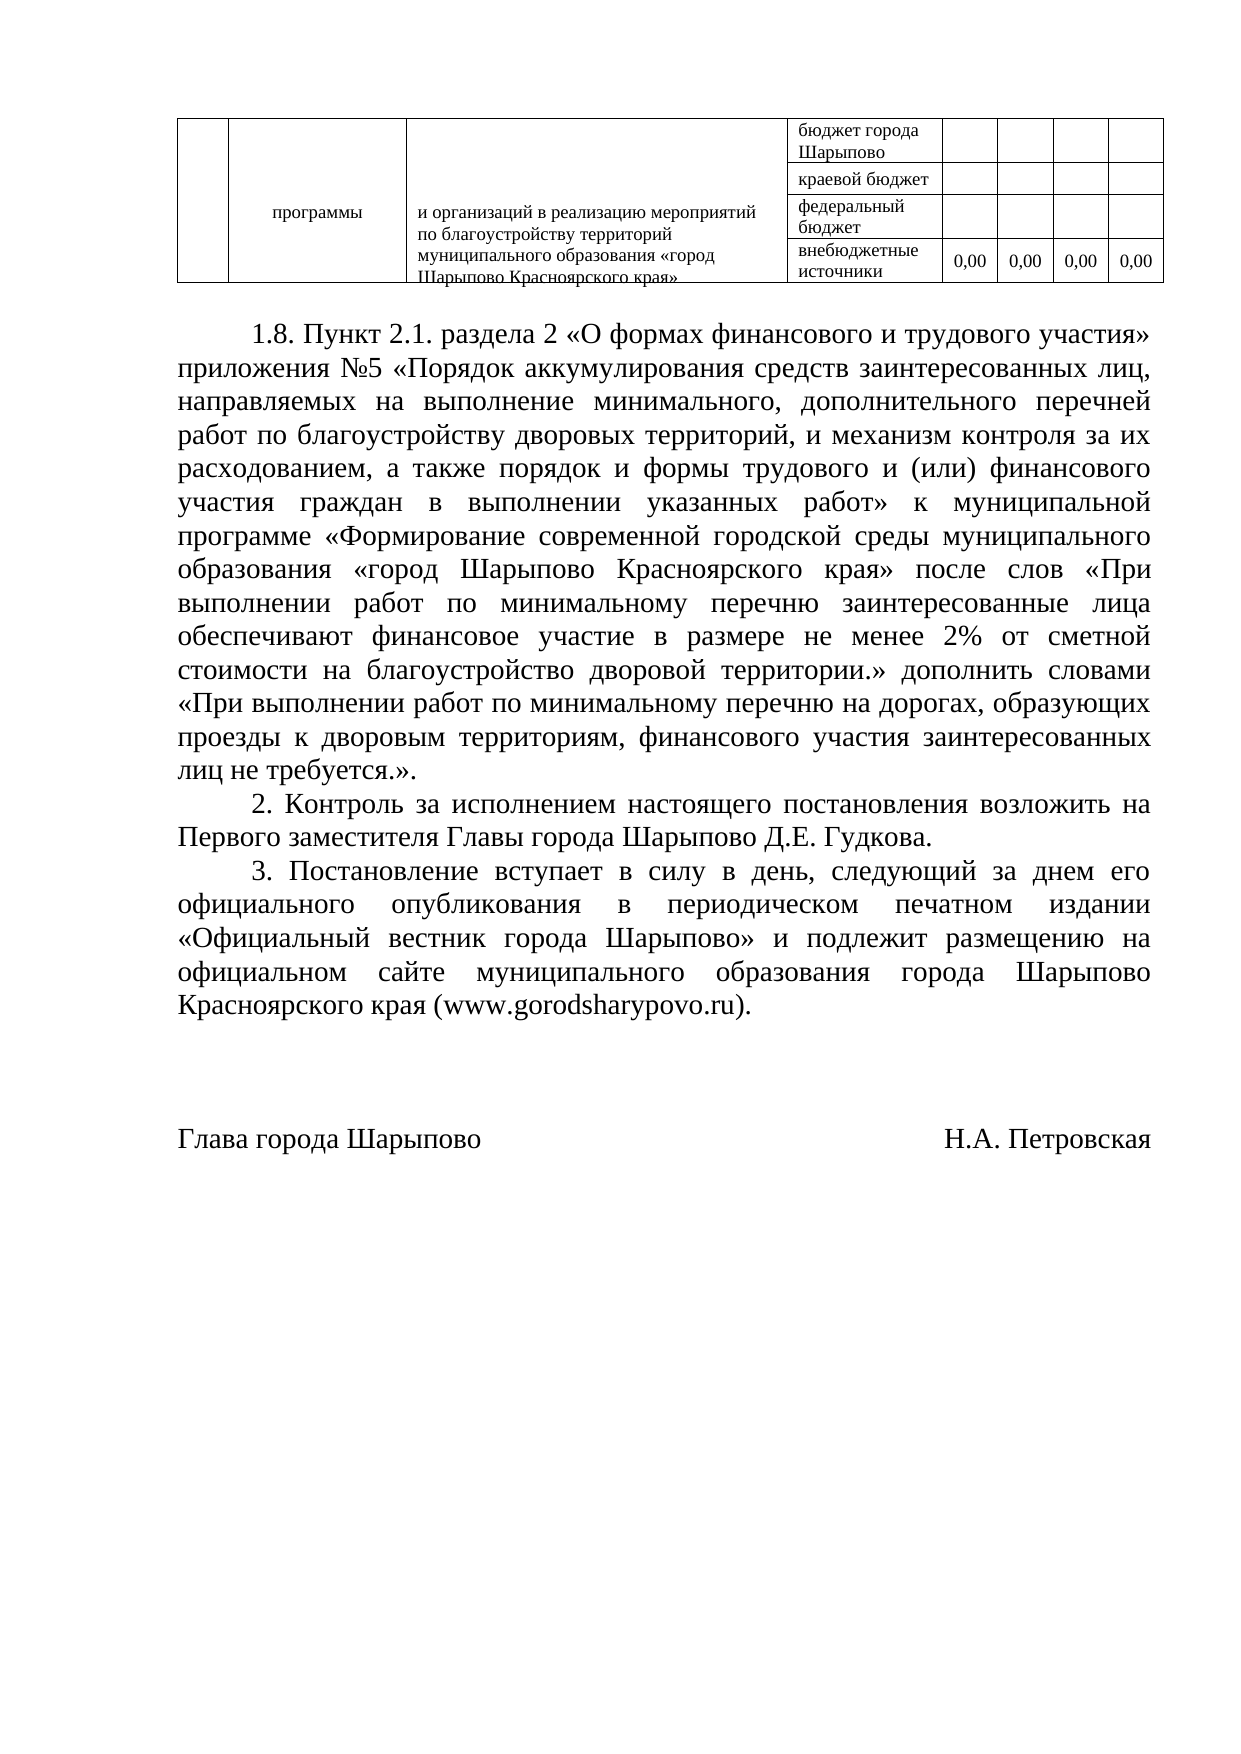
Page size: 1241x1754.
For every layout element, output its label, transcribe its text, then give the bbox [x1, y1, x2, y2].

table_cell 0,00 [1054, 239, 1108, 282]
table_cell 0,00 [998, 239, 1053, 282]
table_cell [1054, 163, 1108, 193]
table_cell [943, 195, 997, 238]
table_cell внебюджетные источники [788, 239, 942, 282]
table_cell [943, 163, 997, 193]
table_cell [1109, 119, 1163, 162]
table_cell краевой бюджет [788, 163, 942, 193]
text 2. Контроль за исполнением настоящего постановления возложить на Первого заместителя Главы города Шарыпово Д.Е. Гудкова. [177, 786, 1152, 853]
text 1.8. Пункт 2.1. раздела 2 «О формах финансового и трудового участия» приложения №5 «Порядок аккумулирования средств заинтересованных лиц, направляемых на выполнение минимального, дополнительного перечней работ по благоустройству дворовых территорий, и механизм контроля за их расходованием, а также порядок и формы трудового и (или) финансового участия граждан в выполнении указанных работ» к муниципальной программе «Формирование современной городской среды муниципального образования «город Шарыпово Красноярского края» после слов «При выполнении работ по минимальному перечню заинтересованные лица обеспечивают финансовое участие в размере не менее 2% от сметной стоимости на благоустройство дворовой территории.» дополнить словами «При выполнении работ по минимальному перечню на дорогах, образующих проезды к дворовым территориям, финансового участия заинтересованных лиц не требуется.». [177, 316, 1152, 786]
table_cell [998, 119, 1053, 162]
table_cell [1109, 163, 1163, 193]
table_cell [998, 195, 1053, 238]
table_cell [1054, 119, 1108, 162]
table_cell 0,00 [943, 239, 997, 282]
table_cell 0,00 [1109, 239, 1163, 282]
text Глава города Шарыпово Н.А. Петровская [177, 1121, 1152, 1155]
table_cell [998, 163, 1053, 193]
table_cell [1109, 195, 1163, 238]
text 3. Постановление вступает в силу в день, следующий за днем его официального опубликования в периодическом печатном издании «Официальный вестник города Шарыпово» и подлежит размещению на официальном сайте муниципального образования города Шарыпово Красноярского края (www.gorodsharypovo.ru). [177, 853, 1152, 1021]
table_cell [943, 119, 997, 162]
table_cell федеральный бюджет [788, 195, 942, 238]
table_cell бюджет города Шарыпово [788, 119, 942, 162]
table_cell [1054, 195, 1108, 238]
